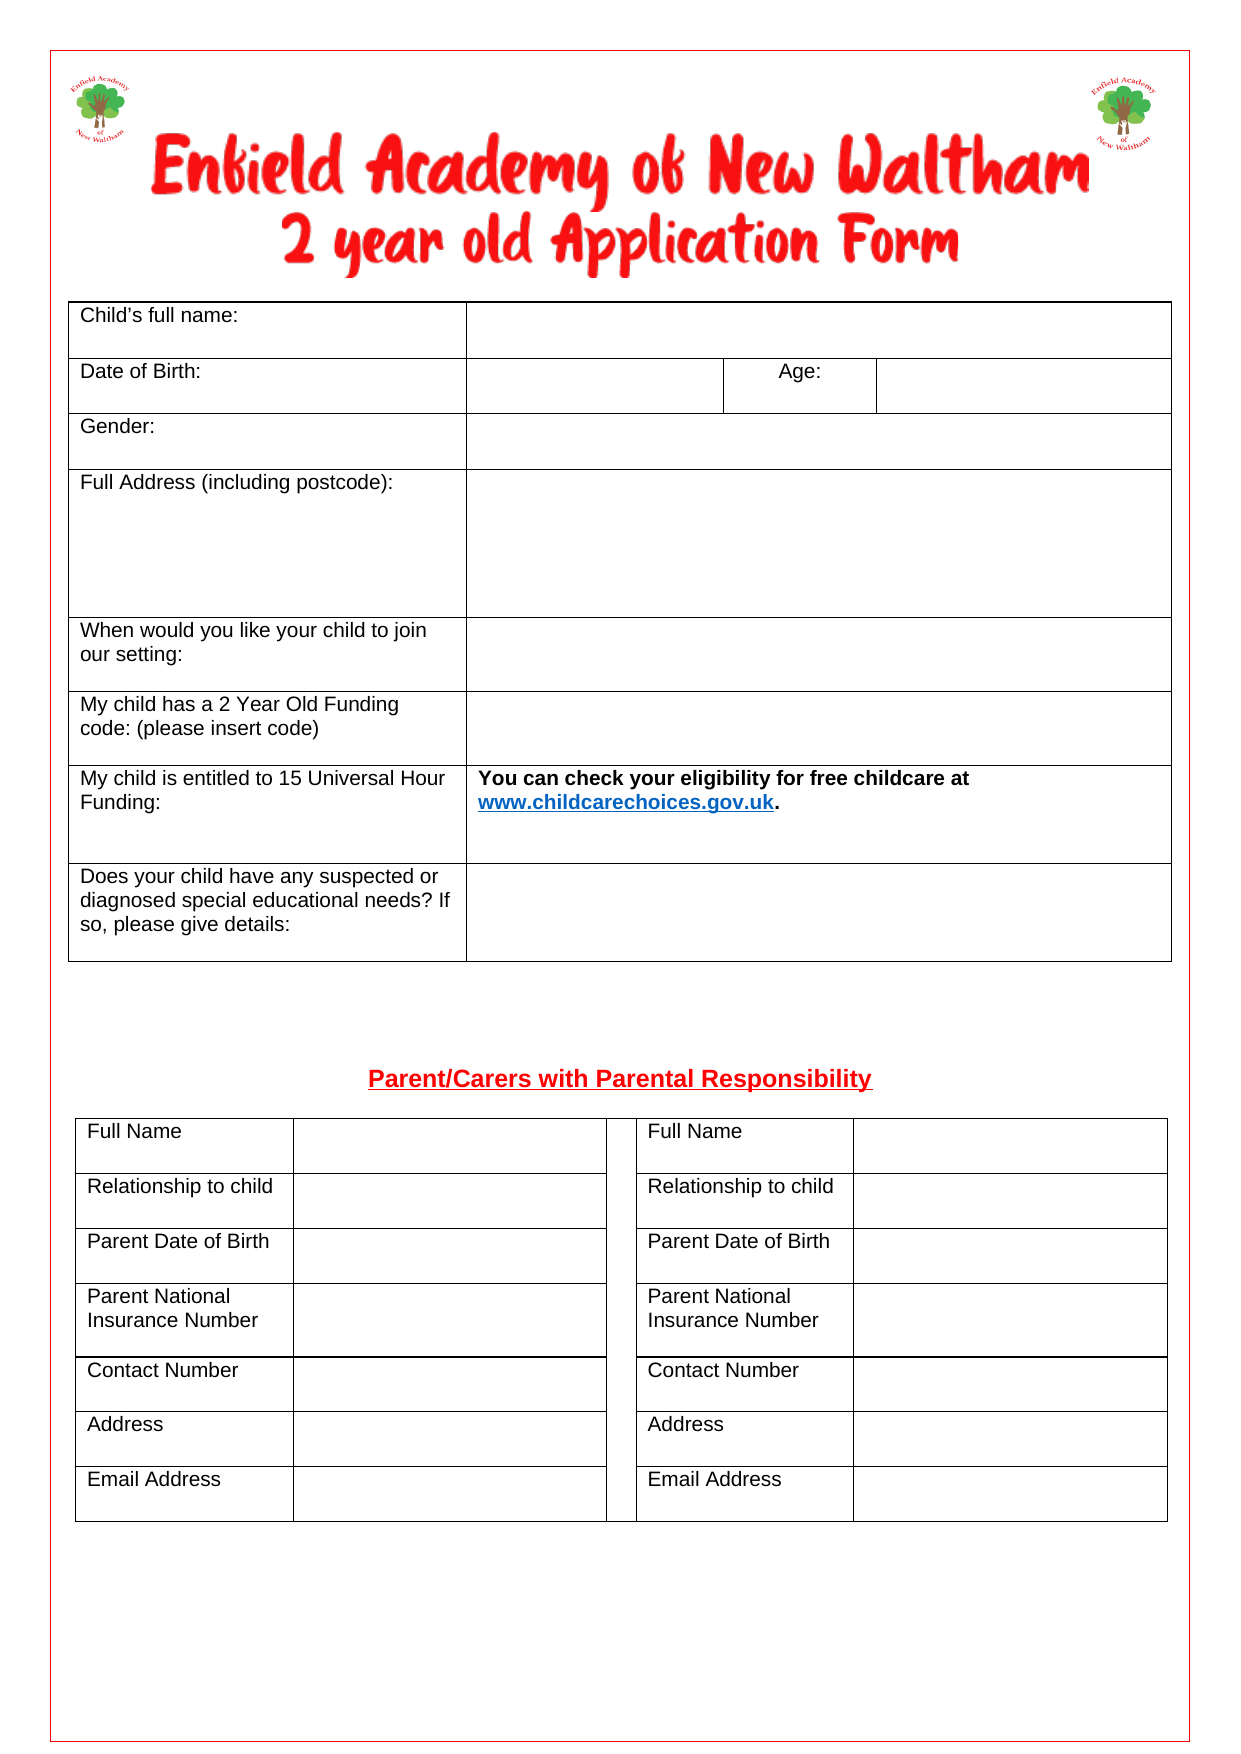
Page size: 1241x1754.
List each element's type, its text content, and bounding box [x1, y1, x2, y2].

table_cell Parent National Insurance Number [76, 1284, 293, 1356]
table_header [854, 1119, 1167, 1173]
table_cell [294, 1284, 606, 1356]
table_header [607, 1119, 636, 1521]
table_cell [294, 1412, 606, 1466]
table_cell [467, 864, 1171, 961]
table_cell [467, 414, 1171, 469]
table_cell You can check your eligibility for free childcare at www.childcarechoices.gov.uk. [467, 766, 1171, 863]
table_header [294, 1119, 606, 1173]
table_cell [854, 1229, 1167, 1282]
table_cell [467, 618, 1171, 691]
table_cell Email Address [637, 1467, 853, 1521]
table_cell Relationship to child [76, 1174, 293, 1228]
picture [151, 65, 1166, 278]
text Parent/Carers with Parental Responsibility [75, 1064, 1165, 1093]
table_cell [854, 1358, 1167, 1411]
table_cell [294, 1467, 606, 1521]
table_cell [854, 1467, 1167, 1521]
table_cell Does your child have any suspected or diagnosed special educational needs? If so, please give details: [69, 864, 466, 961]
table_cell Full Address (including postcode): [69, 470, 466, 617]
table_cell [467, 470, 1171, 617]
table_cell Gender: [69, 414, 466, 469]
table_cell Date of Birth: [69, 359, 466, 412]
table_cell Address [76, 1412, 293, 1466]
table_cell My child is entitled to 15 Universal Hour Funding: [69, 766, 466, 863]
table_cell Contact Number [76, 1358, 293, 1411]
table_header [467, 303, 1171, 358]
table_cell [467, 359, 723, 412]
table_cell Parent Date of Birth [637, 1229, 853, 1282]
table_cell [294, 1358, 606, 1411]
table_cell Email Address [76, 1467, 293, 1521]
table_cell [854, 1284, 1167, 1356]
table_cell Contact Number [637, 1358, 853, 1411]
table_cell Parent Date of Birth [76, 1229, 293, 1282]
table_cell [467, 692, 1171, 765]
table_cell My child has a 2 Year Old Funding code: (please insert code) [69, 692, 466, 765]
table_cell When would you like your child to join our setting: [69, 618, 466, 691]
table_cell [294, 1174, 606, 1228]
table_cell Parent National Insurance Number [637, 1284, 853, 1356]
table_cell [294, 1229, 606, 1282]
table_cell [854, 1412, 1167, 1466]
picture [58, 65, 138, 177]
table_header Full Name [637, 1119, 853, 1173]
table_cell Age: [724, 359, 876, 412]
table_header Child’s full name: [69, 303, 466, 358]
table_cell [877, 359, 1171, 412]
table_cell [854, 1174, 1167, 1228]
table_cell Relationship to child [637, 1174, 853, 1228]
table_cell Address [637, 1412, 853, 1466]
table_header Full Name [76, 1119, 293, 1173]
